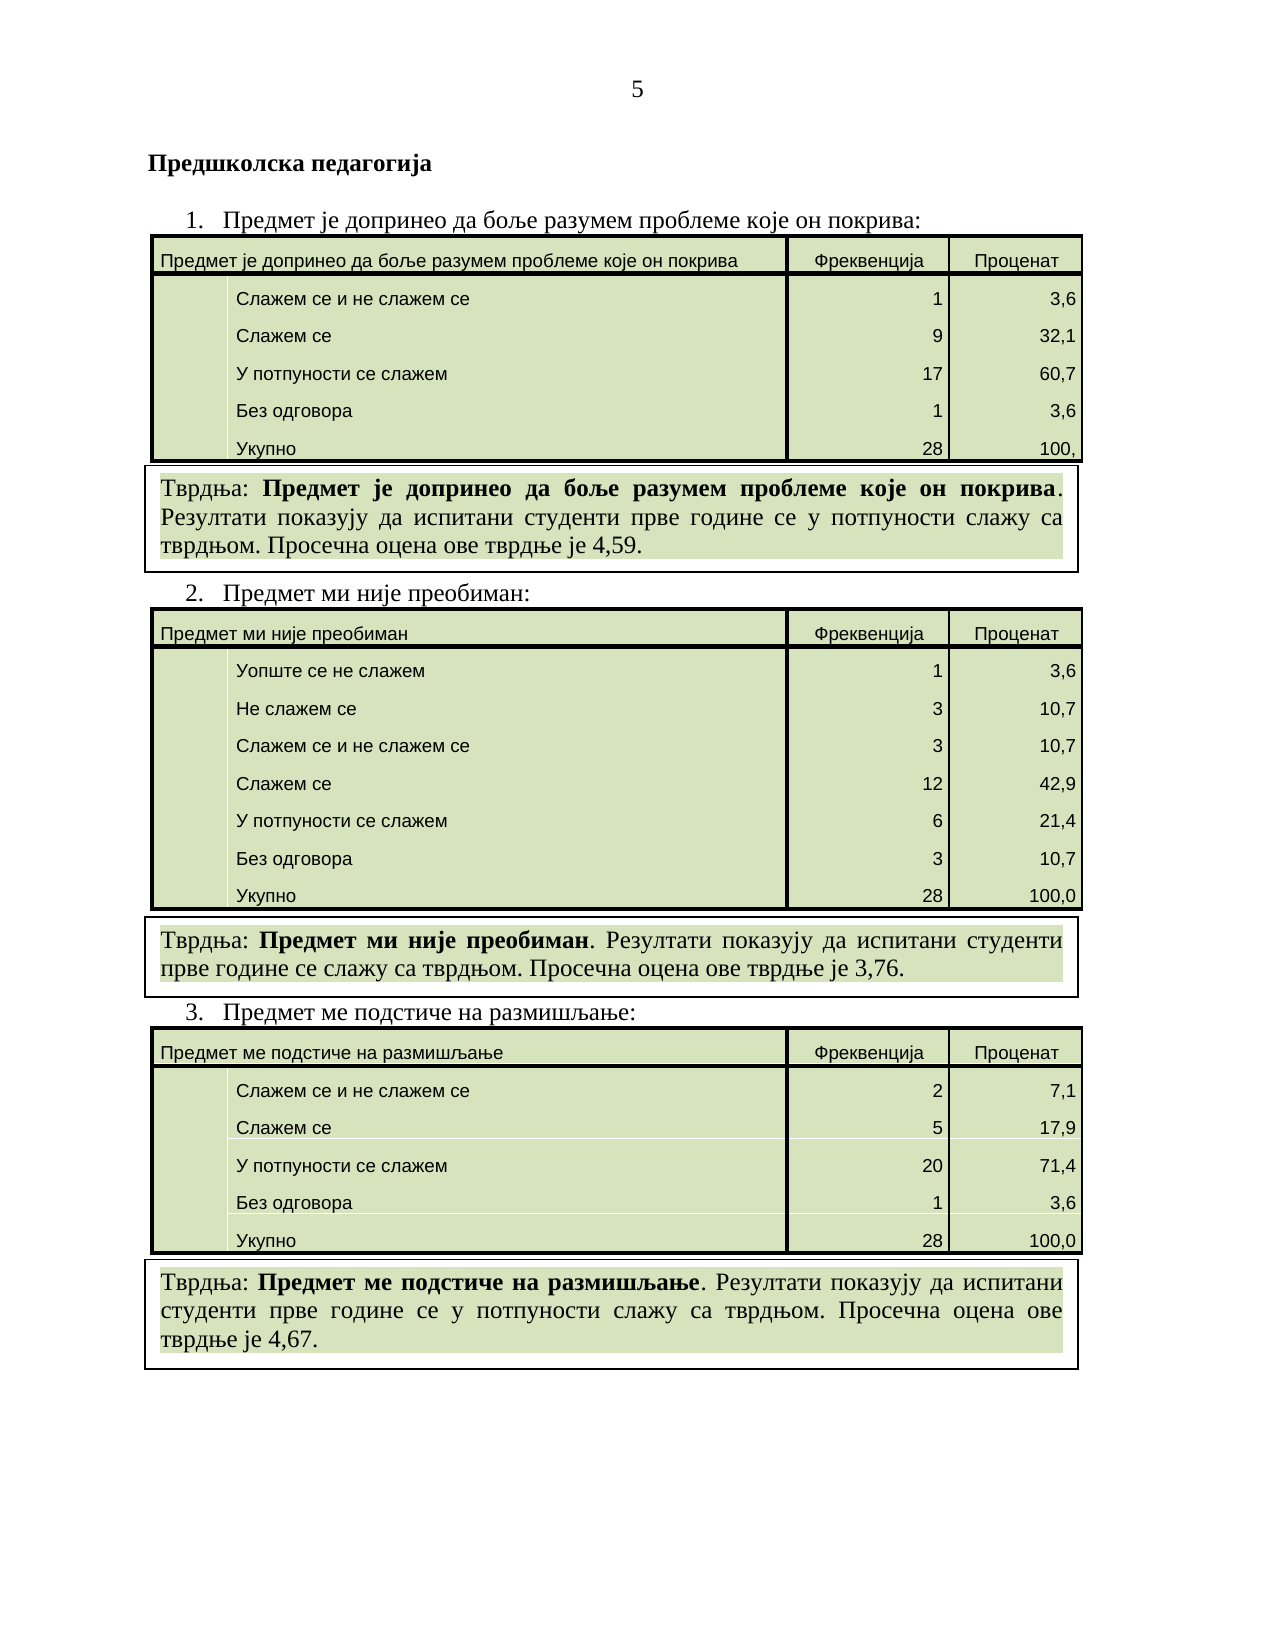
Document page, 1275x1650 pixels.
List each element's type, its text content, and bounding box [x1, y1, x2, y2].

table_cell [154, 1068, 227, 1251]
table_cell 9 [789, 309, 948, 346]
text Предшколска педагогија [148, 148, 1127, 176]
table_cell 12 [789, 757, 948, 794]
table_cell 10,7 [950, 832, 1081, 869]
table_header Предмет је допринео да боље разумем проблеме које он покрива [154, 238, 785, 271]
table_cell 42,9 [950, 757, 1081, 794]
table_cell 3,6 [950, 649, 1081, 682]
table_cell 28 [789, 1214, 948, 1251]
table_cell Укупно [228, 869, 785, 907]
table_cell 3 [789, 682, 948, 719]
table_header Фреквенција [789, 1030, 948, 1063]
list Предмет ми није преобиман: [185, 578, 1127, 607]
table_cell Слажем се и не слажем се [228, 276, 785, 309]
table_cell 17 [789, 346, 948, 384]
table_cell Укупно [228, 1214, 785, 1251]
table_cell 3,6 [950, 276, 1081, 309]
table_cell Слажем се [228, 1101, 785, 1138]
table_cell Уопште се не слажем [228, 649, 785, 682]
table_cell 28 [789, 421, 948, 459]
table_cell 1 [789, 276, 948, 309]
table_header Проценат [950, 611, 1081, 644]
table_cell 100,0 [950, 869, 1081, 907]
table_cell 1 [789, 384, 948, 421]
table_cell 71,4 [950, 1139, 1081, 1176]
table_cell Без одговора [228, 384, 785, 421]
table_header Фреквенција [789, 611, 948, 644]
table_cell 32,1 [950, 309, 1081, 346]
table_cell 3 [789, 832, 948, 869]
table_cell 28 [789, 869, 948, 907]
table_cell Слажем се и не слажем се [228, 719, 785, 757]
table_cell 21,4 [950, 794, 1081, 832]
table_cell 3 [789, 719, 948, 757]
table_header Проценат [950, 238, 1081, 271]
table_cell Не слажем се [228, 682, 785, 719]
table_cell Укупно [228, 421, 785, 459]
table_cell [154, 276, 227, 459]
list Предмет је допринео да боље разумем проблеме које он покрива: [185, 205, 1127, 234]
table_cell У потпуности се слажем [228, 346, 785, 384]
table_cell 7,1 [950, 1068, 1081, 1101]
table_cell 6 [789, 794, 948, 832]
table_cell 10,7 [950, 719, 1081, 757]
table_cell 1 [789, 649, 948, 682]
table_cell 2 [789, 1068, 948, 1101]
table_cell Слажем се [228, 757, 785, 794]
table_cell 3,6 [950, 384, 1081, 421]
table_header Предмет ме подстиче на размишљање [154, 1030, 785, 1063]
table_cell [154, 649, 227, 907]
table_cell У потпуности се слажем [228, 1139, 785, 1176]
table_cell 1 [789, 1176, 948, 1213]
table_cell 100, [950, 421, 1081, 459]
table_cell 17,9 [950, 1101, 1081, 1138]
table_cell 100,0 [950, 1214, 1081, 1251]
table_header Предмет ми није преобиман [154, 611, 785, 644]
table_cell Без одговора [228, 832, 785, 869]
table_cell 60,7 [950, 346, 1081, 384]
table_header Проценат [950, 1030, 1081, 1063]
table_cell Слажем се [228, 309, 785, 346]
table_cell 20 [789, 1139, 948, 1176]
table_cell У потпуности се слажем [228, 794, 785, 832]
table_cell 3,6 [950, 1176, 1081, 1213]
table_cell Слажем се и не слажем се [228, 1068, 785, 1101]
table_header Фреквенција [789, 238, 948, 271]
list Предмет ме подстиче на размишљање: [185, 997, 1127, 1026]
table_cell Без одговора [228, 1176, 785, 1213]
table_cell 5 [789, 1101, 948, 1138]
table_cell 10,7 [950, 682, 1081, 719]
